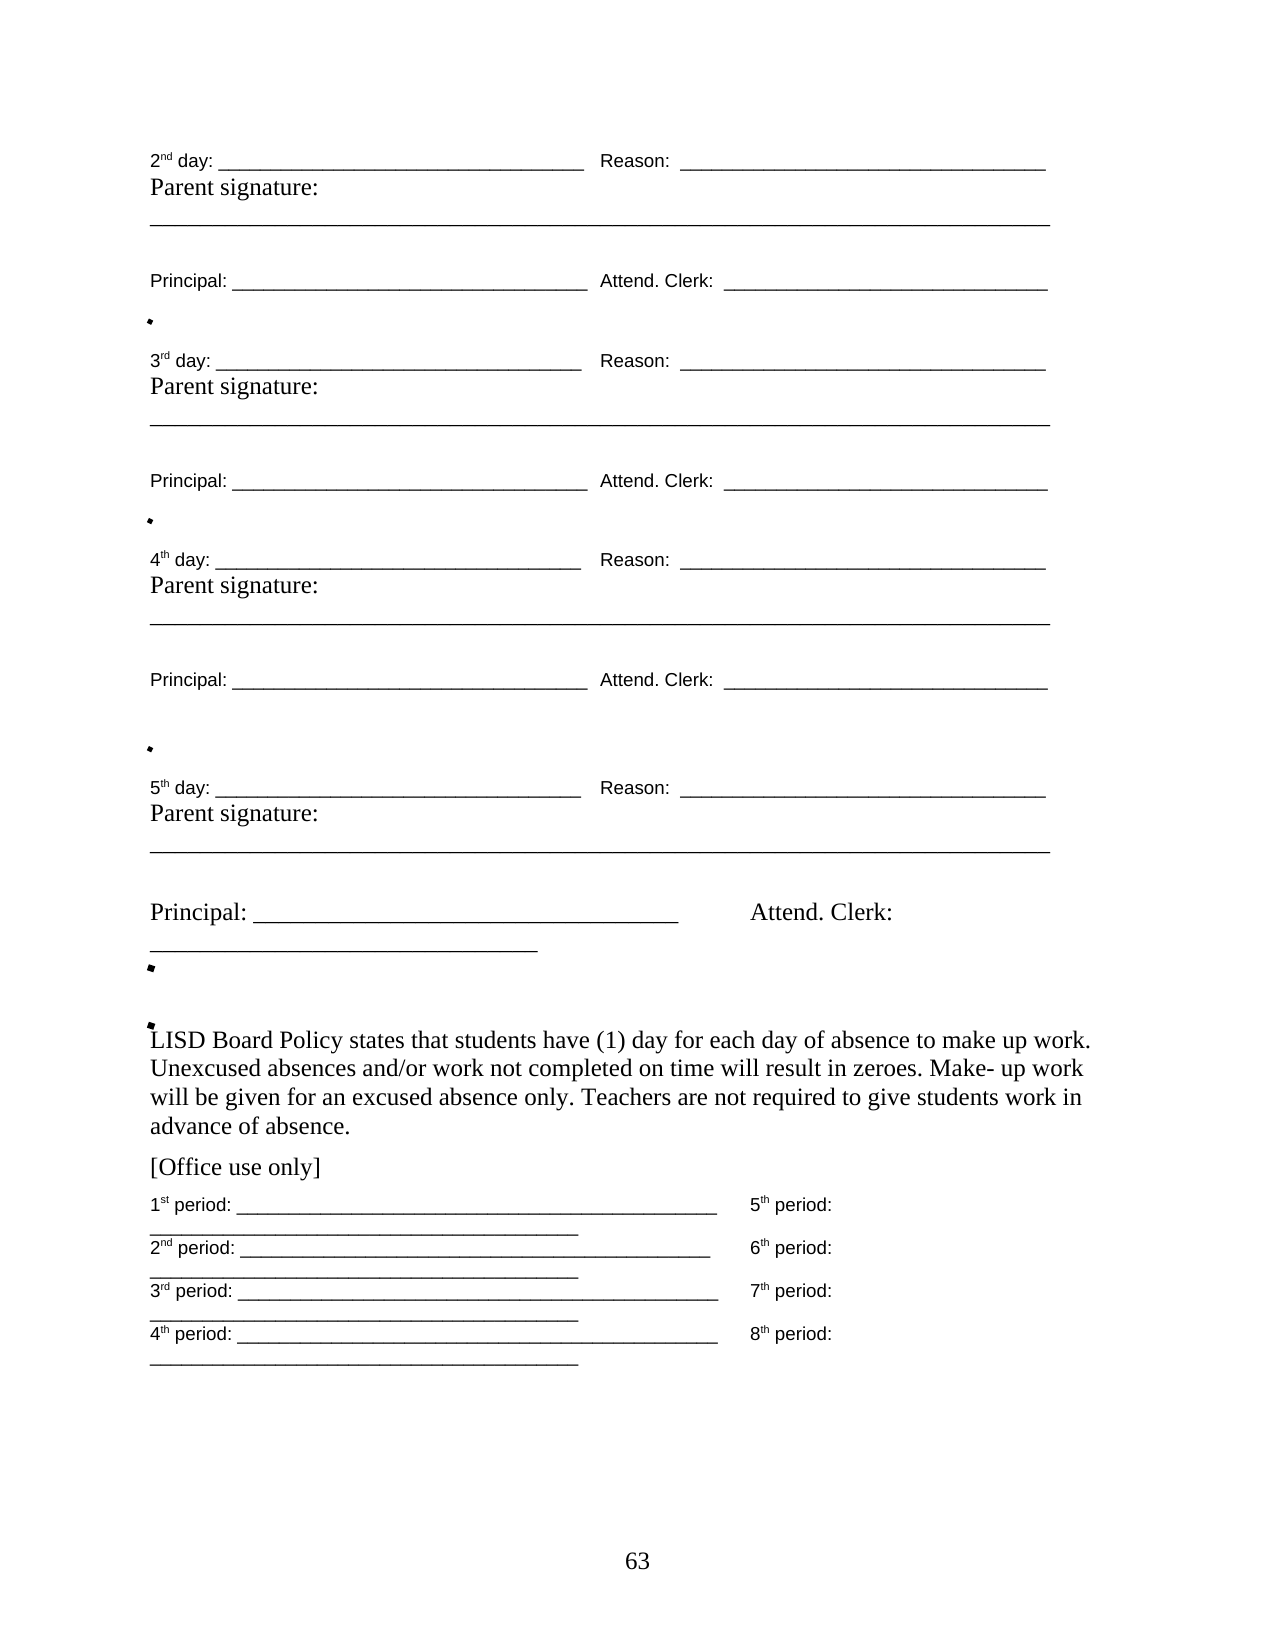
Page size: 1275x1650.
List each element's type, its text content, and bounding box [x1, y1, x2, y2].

text [Office use only] [150, 1152, 1125, 1181]
text Parent signature: ________________________________________________________________________ [150, 570, 1125, 657]
text 4th day: ___________________________________ Reason: ___________________________________ [150, 549, 1125, 570]
text LISD Board Policy states that students have (1) day for each day of absence to make up work. Unexcused absences and/or work not completed on time will result in zeroes. Make- up work will be given for an excused absence only. Teachers are not required to give students work in advance of absence. [150, 1025, 1125, 1140]
text 3rd period: ______________________________________________ 7th period: _________________________________________ [150, 1280, 1125, 1323]
text 2nd period: _____________________________________________ 6th period: _________________________________________ [150, 1237, 1125, 1280]
text 1st period: ______________________________________________ 5th period: _________________________________________ [150, 1193, 1125, 1237]
text Principal: __________________________________ Attend. Clerk: _______________________________ [150, 669, 1125, 691]
text Parent signature: ________________________________________________________________________ [150, 798, 1125, 885]
text 2nd day: ___________________________________ Reason: ___________________________________ [150, 150, 1125, 172]
text Parent signature: ________________________________________________________________________ [150, 371, 1125, 457]
text 5th day: ___________________________________ Reason: ___________________________________ [150, 777, 1125, 798]
text Principal: __________________________________ Attend. Clerk: _______________________________ [150, 897, 1125, 955]
text Principal: __________________________________ Attend. Clerk: _______________________________ [150, 470, 1125, 491]
text 3rd day: ___________________________________ Reason: ___________________________________ [150, 349, 1125, 371]
text 4th period: ______________________________________________ 8th period: _________________________________________ [150, 1323, 1125, 1366]
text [150, 172, 1125, 258]
text Principal: __________________________________ Attend. Clerk: _______________________________ [150, 270, 1125, 292]
